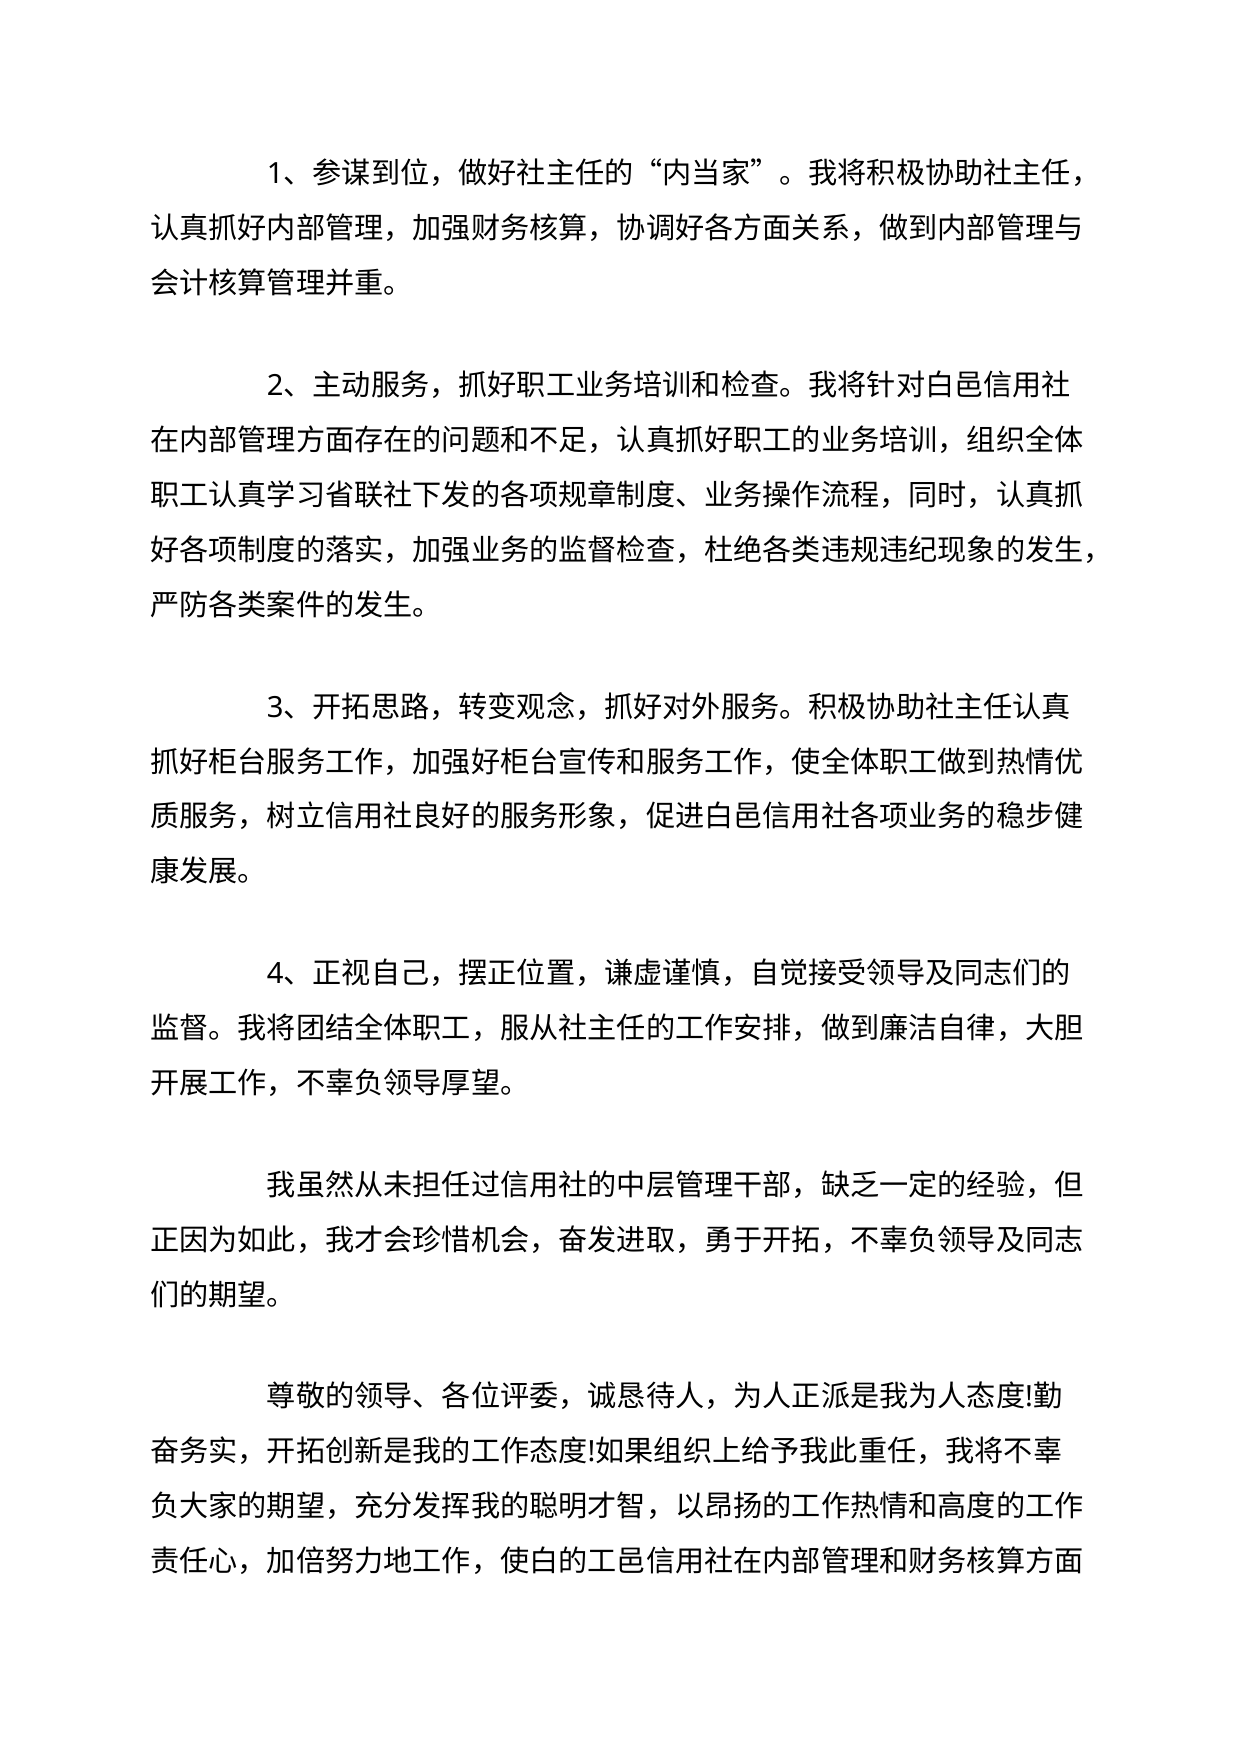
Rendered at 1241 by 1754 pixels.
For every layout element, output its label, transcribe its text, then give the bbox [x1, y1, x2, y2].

text 3、开拓思路，转变观念，抓好对外服务。积极协助社主任认真抓好柜台服务工作，加强好柜台宣传和服务工作，使全体职工做到热情优质服务，树立信用社良好的服务形象，促进白邑信用社各项业务的稳步健康发展。 [150, 683, 1090, 890]
text 1、参谋到位，做好社主任的“内当家”。我将积极协助社主任，认真抓好内部管理，加强财务核算，协调好各方面关系，做到内部管理与会计核算管理并重。 [150, 150, 1090, 302]
text 4、正视自己，摆正位置，谦虚谨慎，自觉接受领导及同志们的监督。我将团结全体职工，服从社主任的工作安排，做到廉洁自律，大胆开展工作，不辜负领导厚望。 [150, 950, 1090, 1102]
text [150, 1373, 1090, 1580]
text 2、主动服务，抓好职工业务培训和检查。我将针对白邑信用社在内部管理方面存在的问题和不足，认真抓好职工的业务培训，组织全体职工认真学习省联社下发的各项规章制度、业务操作流程，同时，认真抓好各项制度的落实，加强业务的监督检查，杜绝各类违规违纪现象的发生，严防各类案件的发生。 [150, 362, 1090, 624]
text 我虽然从未担任过信用社的中层管理干部，缺乏一定的经验，但正因为如此，我才会珍惜机会，奋发进取，勇于开拓，不辜负领导及同志们的期望。 [150, 1161, 1090, 1313]
